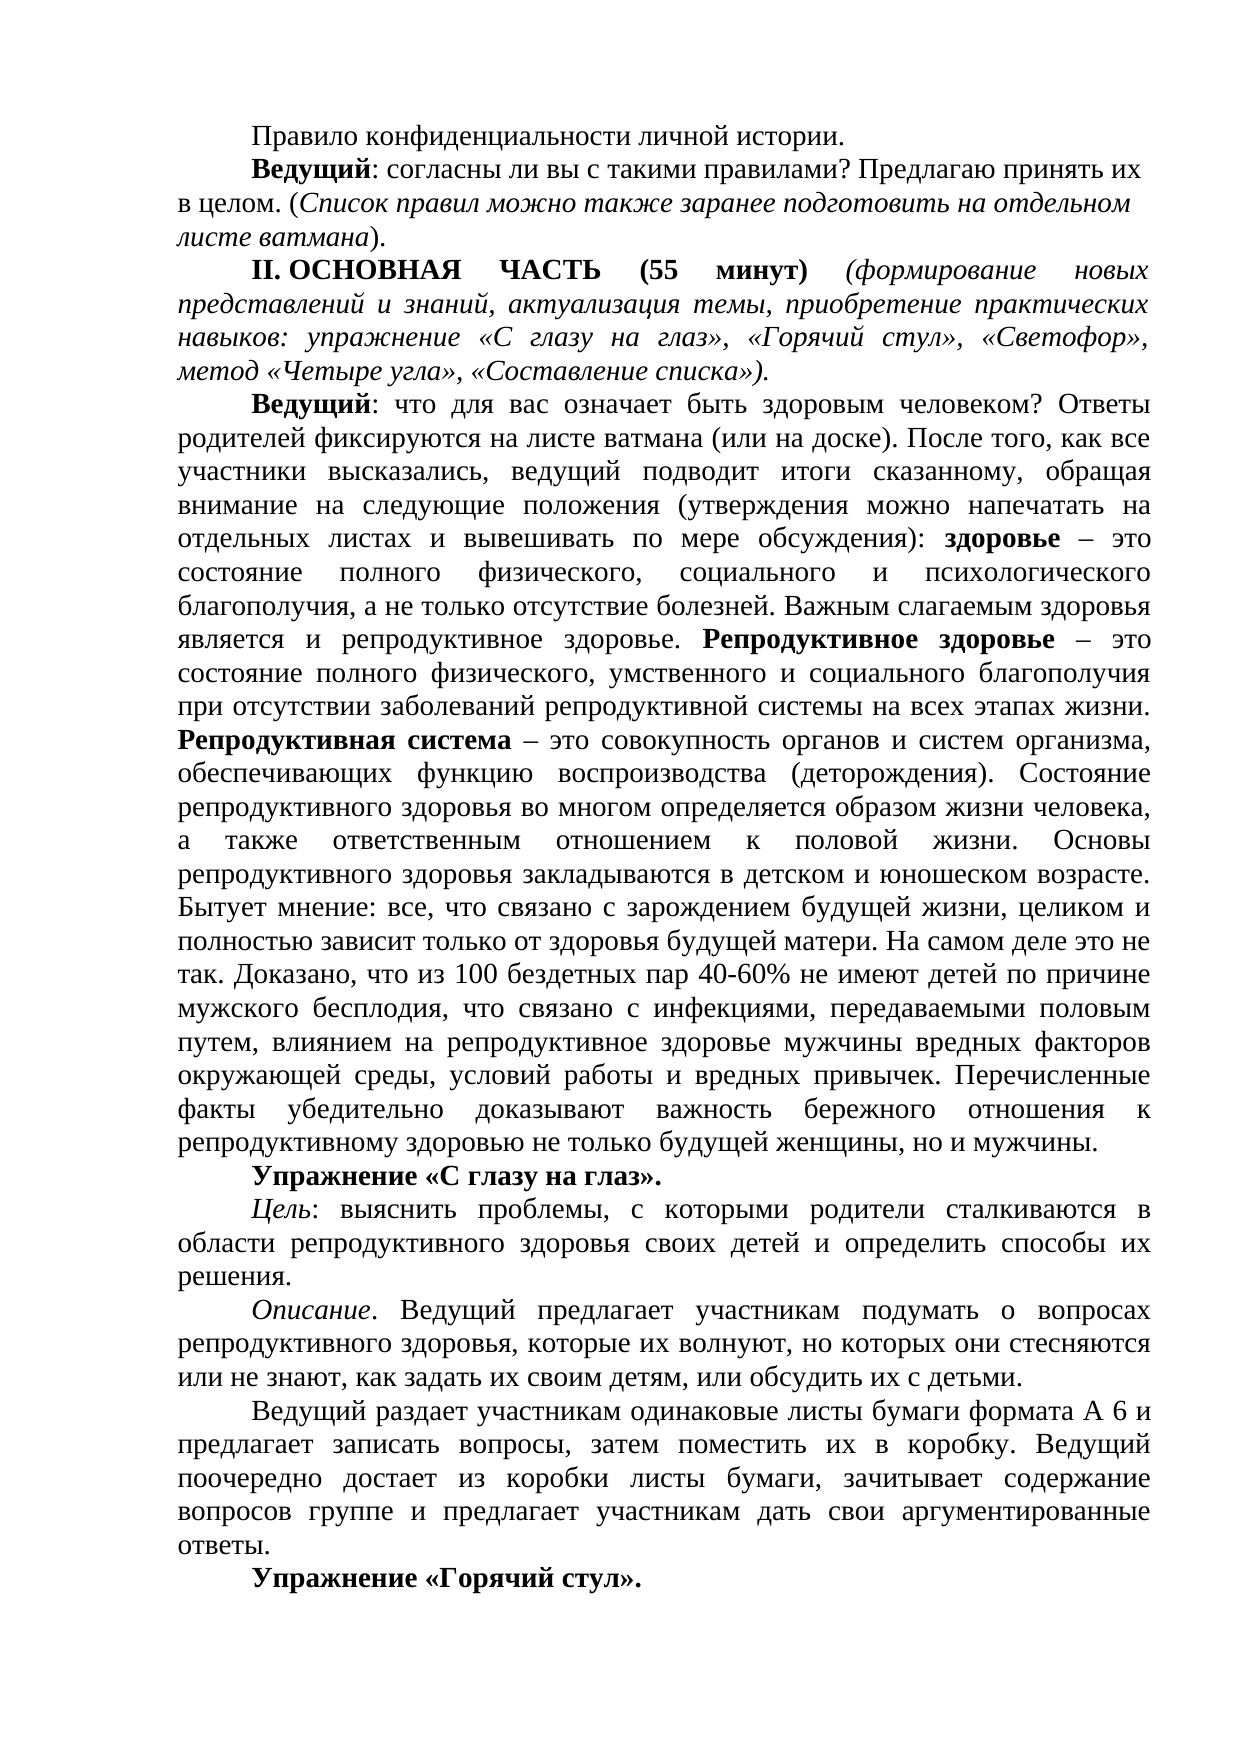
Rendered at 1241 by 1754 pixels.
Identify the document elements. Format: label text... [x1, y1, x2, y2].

text Ведущий: согласны ли вы с такими правилами? Предлагаю принять их в целом. (Список правил можно также заранее подготовить на отдельном листе ватмана). [177, 152, 1152, 252]
text Описание. Ведущий предлагает участникам подумать о вопросах репродуктивного здоровья, которые их волнуют, но которых они стесняются или не знают, как задать их своим детям, или обсудить их с детьми. [177, 1292, 1152, 1393]
text Правило конфиденциальности личной истории. [177, 118, 1152, 152]
text Цель: выяснить проблемы, с которыми родители сталкиваются в области репродуктивного здоровья своих детей и определить способы их решения. [177, 1191, 1152, 1292]
text ІІ. ОСНОВНАЯ ЧАСТЬ (55 минут) (формирование новых представлений и знаний, актуализация темы, приобретение практических навыков: упражнение «С глазу на глаз», «Горячий стул», «Светофор», метод «Четыре угла», «Составление списка»). [177, 252, 1152, 386]
text Упражнение «Горячий стул». [251, 1560, 1152, 1594]
text Ведущий: что для вас означает быть здоровым человеком? Ответы родителей фиксируются на листе ватмана (или на доске). После того, как все участники высказались, ведущий подводит итоги сказанному, обращая внимание на следующие положения (утверждения можно напечатать на отдельных листах и вывешивать по мере обсуждения): здоровье – это состояние полного физического, социального и психологического благополучия, а не только отсутствие болезней. Важным слагаемым здоровья является и репродуктивное здоровье. Репродуктивное здоровье – это состояние полного физического, умственного и социального благополучия при отсутствии заболеваний репродуктивной системы на всех этапах жизни. Репродуктивная система – это совокупность органов и систем организма, обеспечивающих функцию воспроизводства (деторождения). Состояние репродуктивного здоровья во многом определяется образом жизни человека, а также ответственным отношением к половой жизни. Основы репродуктивного здоровья закладываются в детском и юношеском возрасте. Бытует мнение: все, что связано с зарождением будущей жизни, целиком и полностью зависит только от здоровья будущей матери. На самом деле это не так. Доказано, что из 100 бездетных пар 40-60% не имеют детей по причине мужского бесплодия, что связано с инфекциями, передаваемыми половым путем, влиянием на репродуктивное здоровье мужчины вредных факторов окружающей среды, условий работы и вредных привычек. Перечисленные факты убедительно доказывают важность бережного отношения к репродуктивному здоровью не только будущей женщины, но и мужчины. [177, 386, 1152, 1158]
text Ведущий раздает участникам одинаковые листы бумаги формата А 6 и предлагает записать вопросы, затем поместить их в коробку. Ведущий поочередно достает из коробки листы бумаги, зачитывает содержание вопросов группе и предлагает участникам дать свои аргументированные ответы. [177, 1393, 1152, 1560]
text Упражнение «С глазу на глаз». [177, 1158, 1152, 1191]
